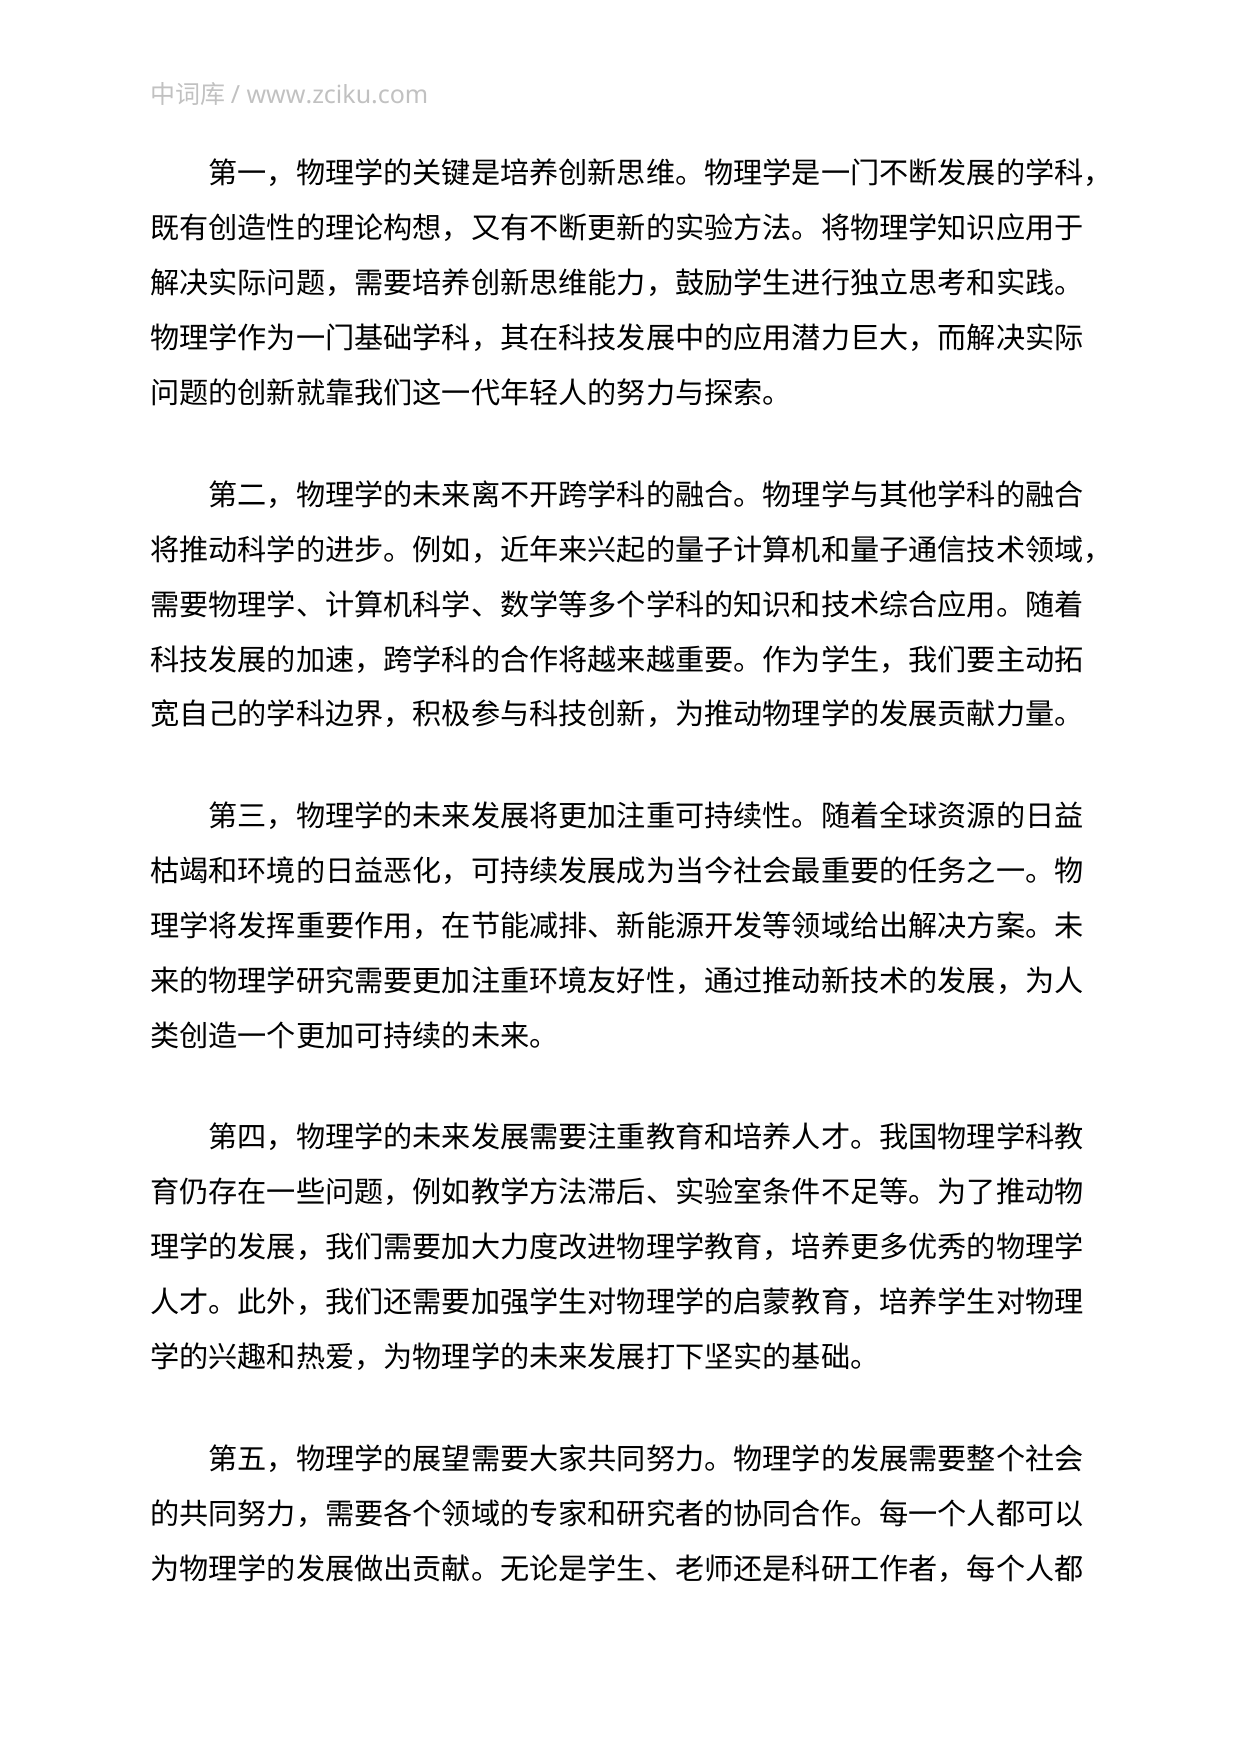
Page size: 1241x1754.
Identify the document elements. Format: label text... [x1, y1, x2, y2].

text 第四，物理学的未来发展需要注重教育和培养人才。我国物理学科教育仍存在一些问题，例如教学方法滞后、实验室条件不足等。为了推动物理学的发展，我们需要加大力度改进物理学教育，培养更多优秀的物理学人才。此外，我们还需要加强学生对物理学的启蒙教育，培养学生对物理学的兴趣和热爱，为物理学的未来发展打下坚实的基础。 [150, 1114, 1090, 1376]
text 第二，物理学的未来离不开跨学科的融合。物理学与其他学科的融合将推动科学的进步。例如，近年来兴起的量子计算机和量子通信技术领域，需要物理学、计算机科学、数学等多个学科的知识和技术综合应用。随着科技发展的加速，跨学科的合作将越来越重要。作为学生，我们要主动拓宽自己的学科边界，积极参与科技创新，为推动物理学的发展贡献力量。 [150, 471, 1090, 733]
text 第一，物理学的关键是培养创新思维。物理学是一门不断发展的学科，既有创造性的理论构想，又有不断更新的实验方法。将物理学知识应用于解决实际问题，需要培养创新思维能力，鼓励学生进行独立思考和实践。物理学作为一门基础学科，其在科技发展中的应用潜力巨大，而解决实际问题的创新就靠我们这一代年轻人的努力与探索。 [150, 150, 1090, 412]
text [150, 1435, 1090, 1587]
text 第三，物理学的未来发展将更加注重可持续性。随着全球资源的日益枯竭和环境的日益恶化，可持续发展成为当今社会最重要的任务之一。物理学将发挥重要作用，在节能减排、新能源开发等领域给出解决方案。未来的物理学研究需要更加注重环境友好性，通过推动新技术的发展，为人类创造一个更加可持续的未来。 [150, 793, 1090, 1054]
